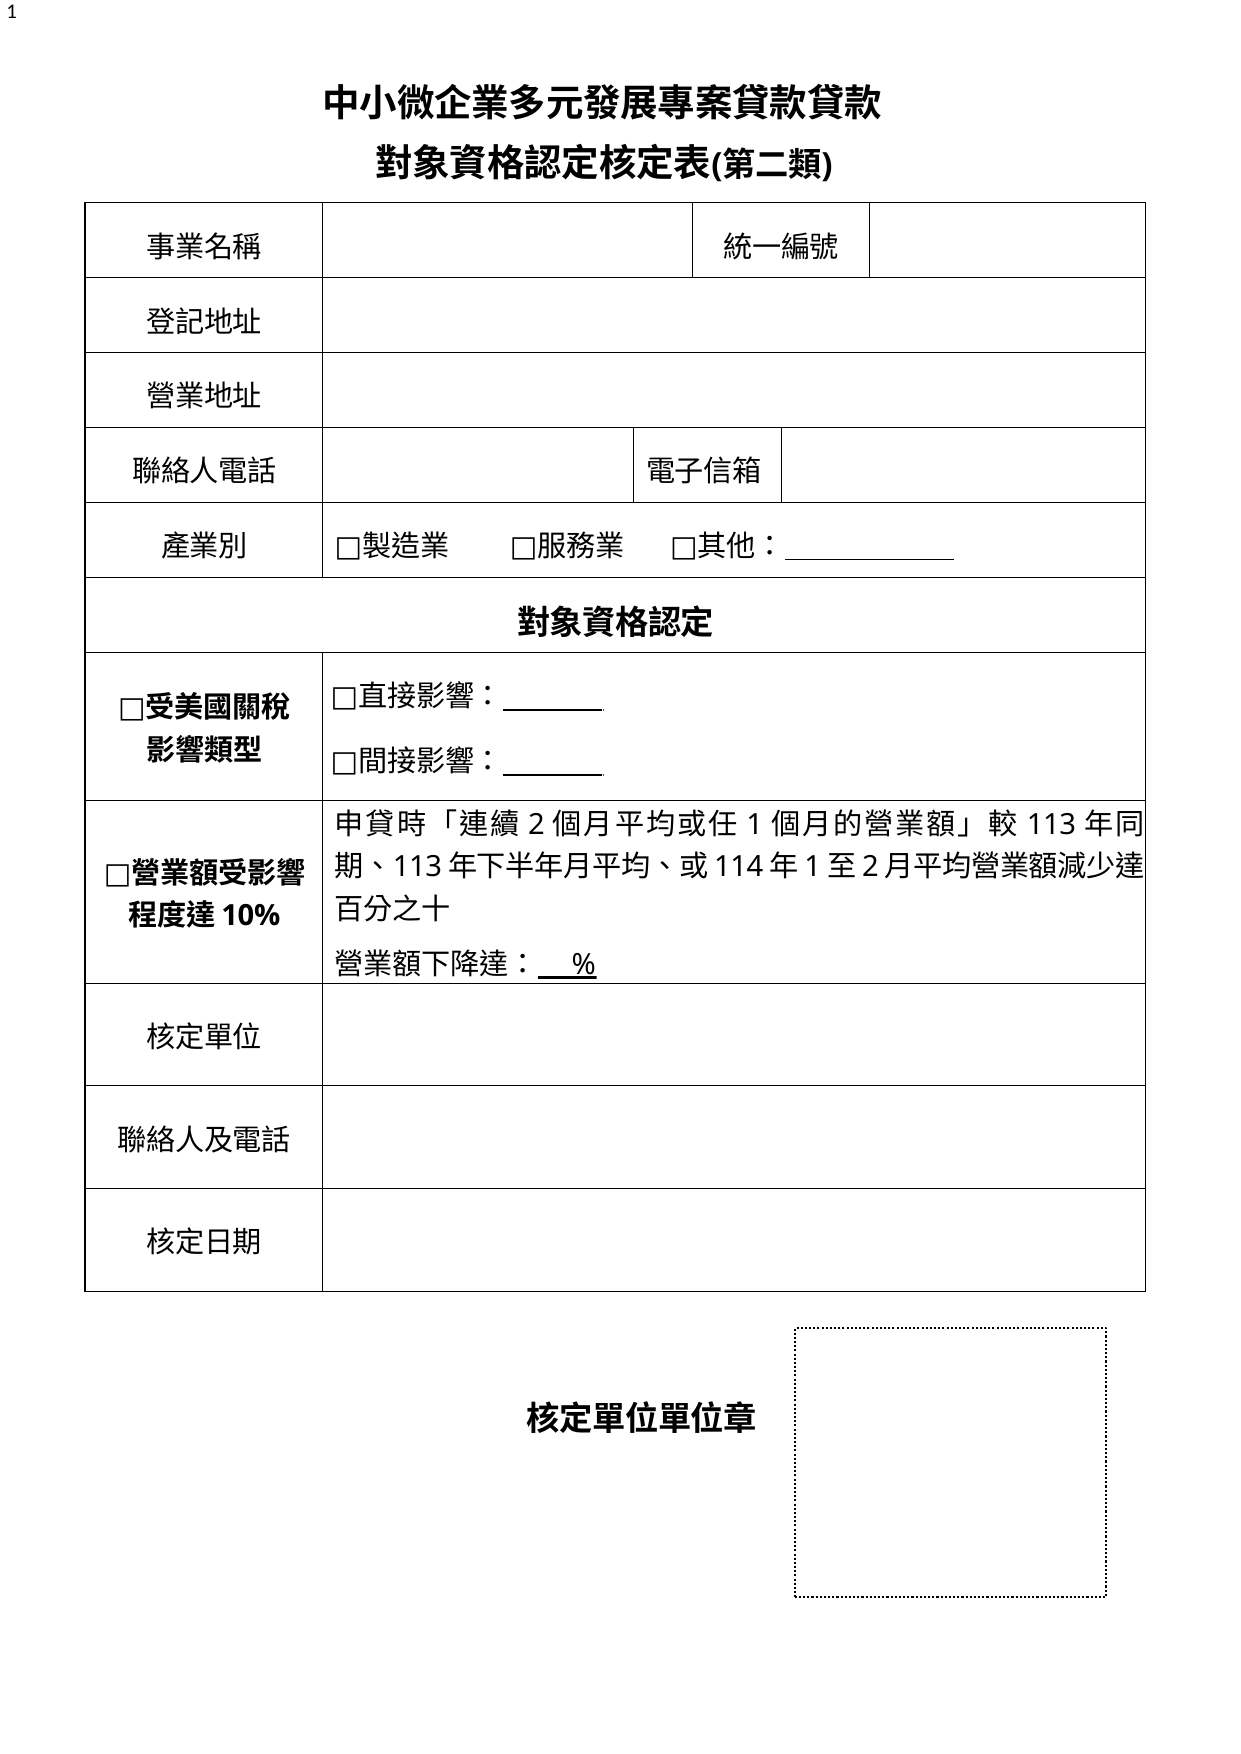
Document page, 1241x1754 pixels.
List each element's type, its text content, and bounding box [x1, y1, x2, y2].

table_cell [323, 984, 1145, 1085]
table_cell □營業額受影響 程度達10% [86, 801, 322, 983]
table_cell 核定日期 [86, 1189, 322, 1291]
table_cell □製造業 □服務業 □其他： [323, 503, 1145, 577]
table_cell 營業地址 [86, 353, 322, 427]
table_cell [782, 428, 1145, 502]
table_cell □受美國關稅 影響類型 [86, 653, 322, 799]
table_cell 對象資格認定 [86, 578, 1145, 652]
table_cell [323, 1189, 1145, 1291]
table_cell 聯絡人及電話 [86, 1086, 322, 1188]
table_cell □直接影響： □間接影響： [323, 653, 1145, 799]
table_cell 申貸時「連續2個月平均或任1個月的營業額」較113年同期、113年下半年月平均、或114年1至2月平均營業額減少達百分之十 營業額下降達： % [323, 801, 1145, 983]
table_cell 電子信箱 [634, 428, 781, 502]
table_cell 聯絡人電話 [86, 428, 322, 502]
table_cell 登記地址 [86, 278, 322, 352]
table_cell [323, 353, 1145, 427]
table_cell [323, 278, 1145, 352]
table_header 事業名稱 [86, 203, 322, 277]
table_header [870, 203, 1145, 277]
text 中小微企業多元發展專案貸款貸款對象資格認定核定表(第二類) [305, 73, 899, 187]
text 核定單位單位章 [127, 1392, 1157, 1440]
table_header [323, 203, 692, 277]
table_cell [323, 428, 633, 502]
table_cell [323, 1086, 1145, 1188]
table_cell 核定單位 [86, 984, 322, 1085]
table_cell 產業別 [86, 503, 322, 577]
table_header 統一編號 [693, 203, 869, 277]
